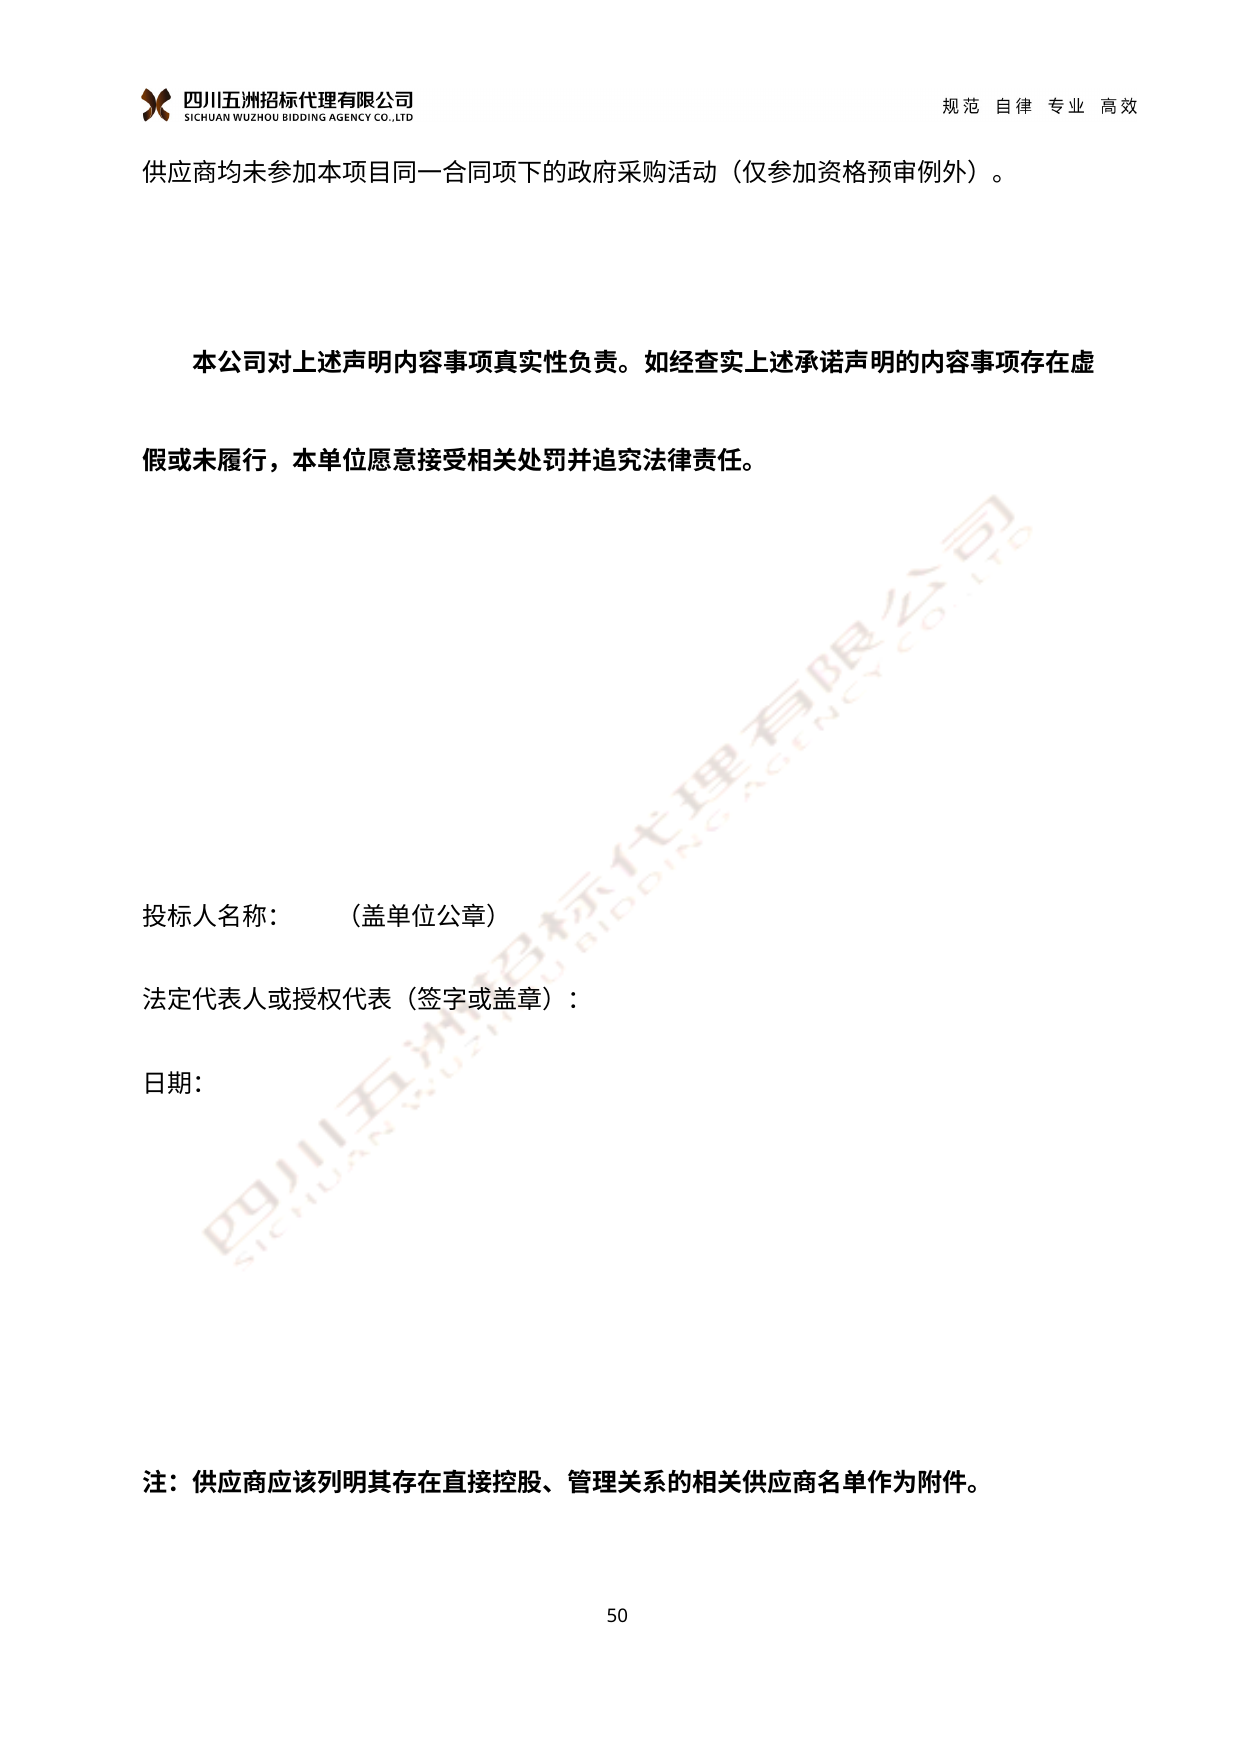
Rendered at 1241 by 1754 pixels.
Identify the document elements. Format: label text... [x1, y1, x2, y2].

text 投标人名称： （盖单位公章） [142, 882, 1098, 947]
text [142, 138, 1098, 203]
text 注：供应商应该列明其存在直接控股、管理关系的相关供应商名单作为附件。 [142, 1448, 1098, 1513]
text 日期： [142, 1049, 1098, 1114]
text 本公司对上述声明内容事项真实性负责。如经查实上述承诺声明的内容事项存在虚假或未履行，本单位愿意接受相关处罚并追究法律责任。 [142, 328, 1098, 491]
picture [141, 88, 1137, 122]
text 法定代表人或授权代表（签字或盖章）： [142, 966, 1098, 1031]
